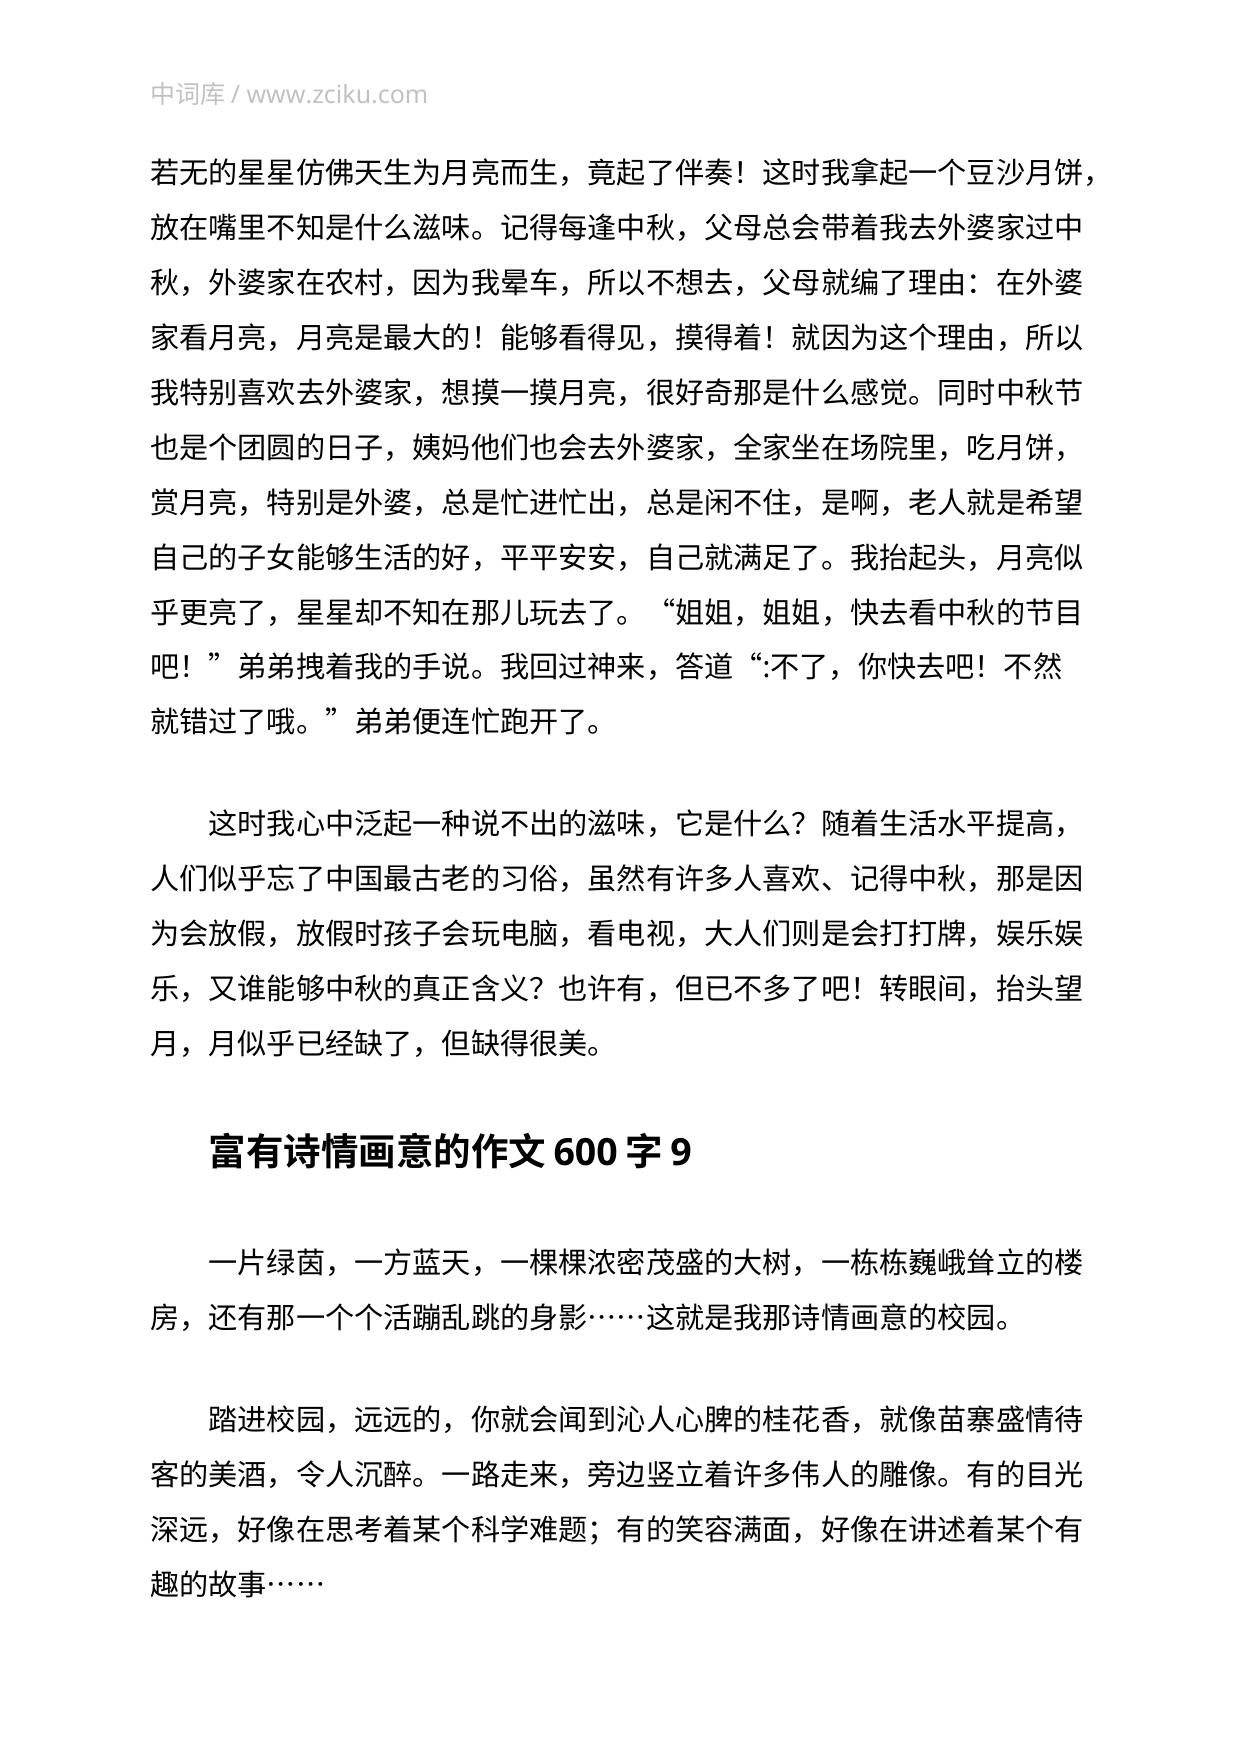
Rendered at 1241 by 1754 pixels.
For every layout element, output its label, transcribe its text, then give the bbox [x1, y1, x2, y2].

text 富有诗情画意的作文600字9 [150, 1122, 1090, 1177]
text 这时我心中泛起一种说不出的滋味，它是什么？随着生活水平提高，人们似乎忘了中国最古老的习俗，虽然有许多人喜欢、记得中秋，那是因为会放假，放假时孩子会玩电脑，看电视，大人们则是会打打牌，娱乐娱乐，又谁能够中秋的真正含义？也许有，但已不多了吧！转眼间，抬头望月，月似乎已经缺了，但缺得很美。 [150, 801, 1090, 1063]
text 一片绿茵，一方蓝天，一棵棵浓密茂盛的大树，一栋栋巍峨耸立的楼房，还有那一个个活蹦乱跳的身影……这就是我那诗情画意的校园。 [150, 1240, 1090, 1337]
text 踏进校园，远远的，你就会闻到沁人心脾的桂花香，就像苗寨盛情待客的美酒，令人沉醉。一路走来，旁边竖立着许多伟人的雕像。有的目光深远，好像在思考着某个科学难题；有的笑容满面，好像在讲述着某个有趣的故事…… [150, 1396, 1090, 1603]
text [150, 150, 1090, 741]
